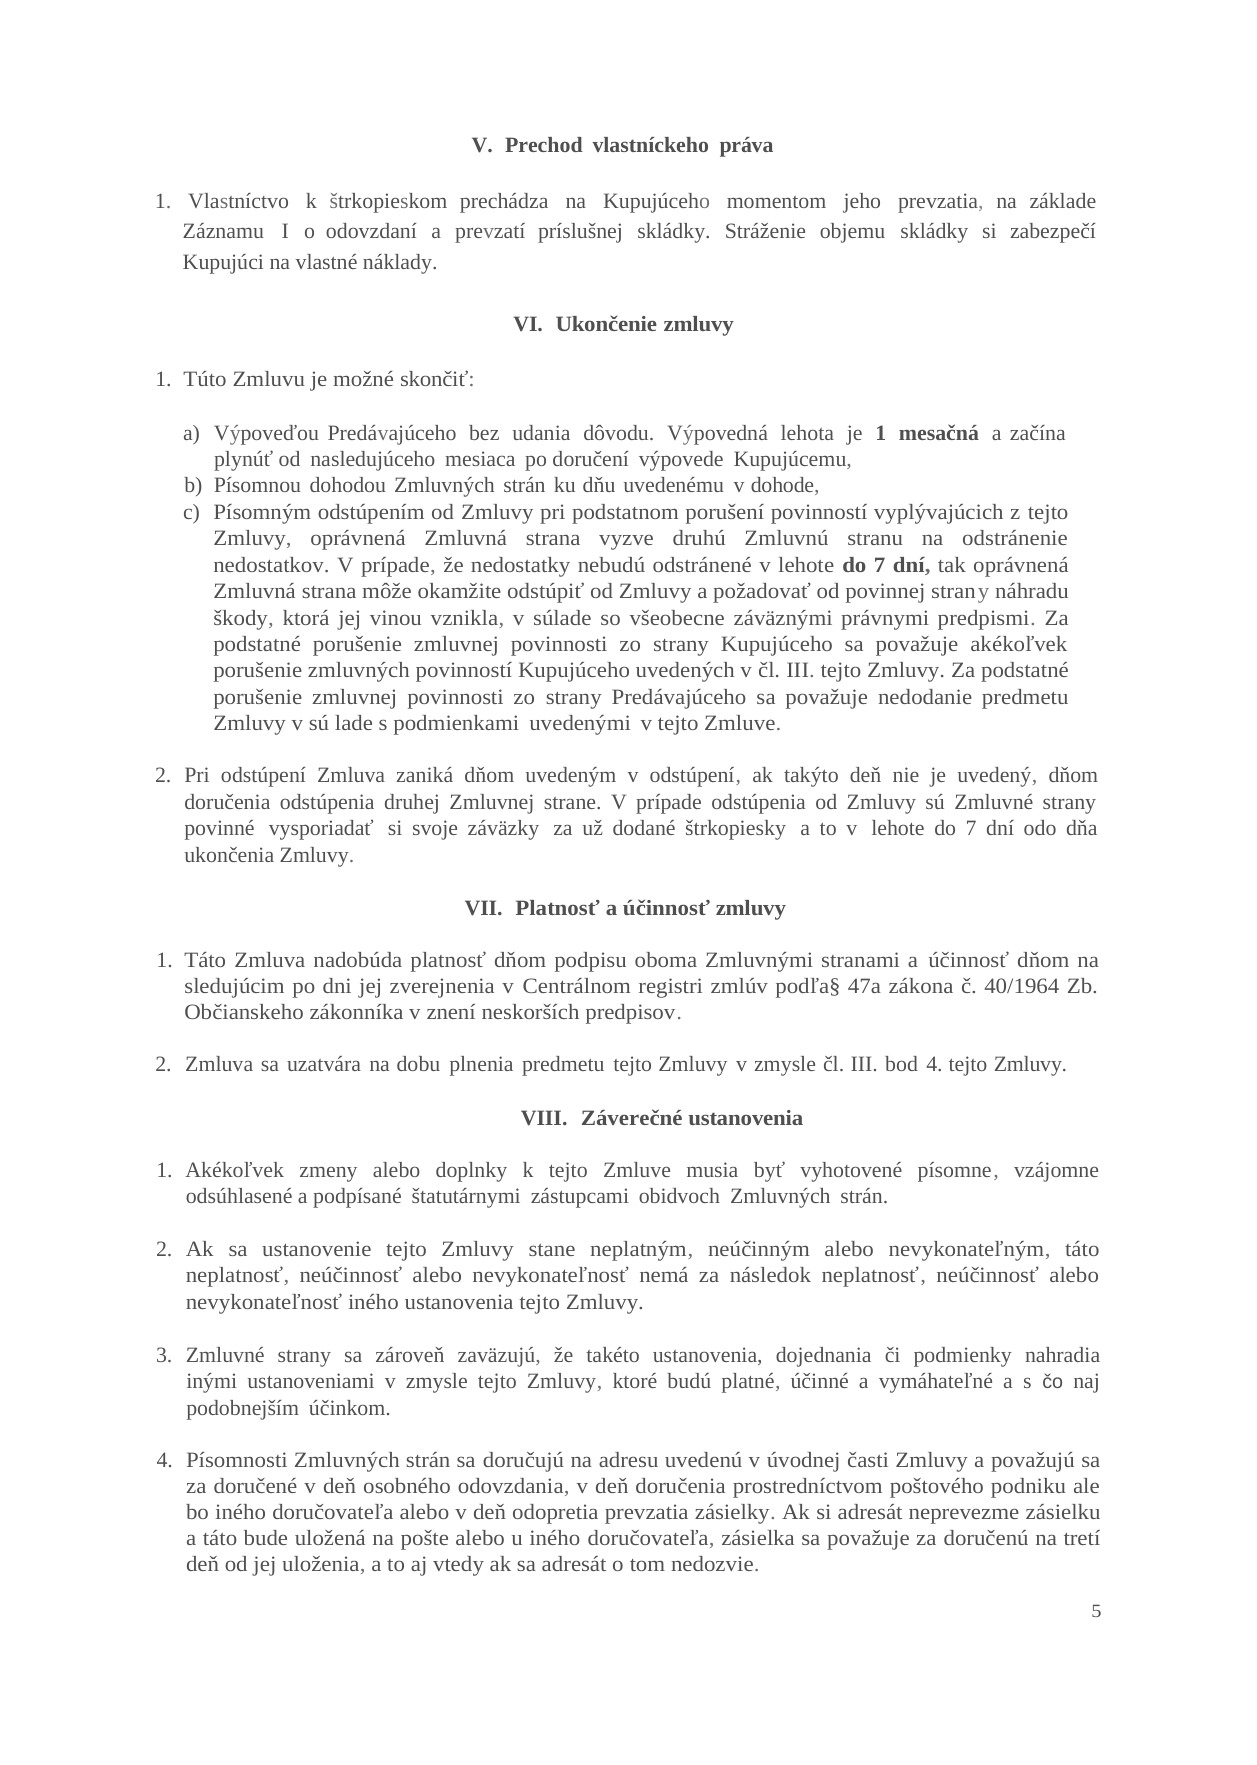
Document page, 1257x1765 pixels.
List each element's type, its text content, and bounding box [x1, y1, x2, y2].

subtitle Prechod vlastníckeho práva [471, 132, 1181, 157]
list Túto Zmluvu je možné skončiť: [155, 366, 1181, 392]
list Akékoľvek zmeny alebo doplnky k tejto Zmluve musia byť vyhotovené písomne, vzájomne odsúhlasené a podpísané štatutárnymi zástupcami obidvoch Zmluvných strán. [156, 1157, 1099, 1208]
list Ak sa ustanovenie tejto Zmluvy stane neplatným, neúčinným alebo nevykonateľným, táto neplatnosť, neúčinnosť alebo nevykonateľnosť nemá za následok neplatnosť, neúčinnosť alebo nevykonateľnosť iného ustanovenia tejto Zmluvy. [156, 1236, 1099, 1314]
text 1. Vlastníctvo k štrkopieskom prechádza na Kupujúceho momentom jeho prevzatia, na základe Záznamu I o odovzdaní a prevzatí príslušnej skládky. Stráženie objemu skládky si zabezpečí Kupujúci na vlastné náklady. [154, 188, 1096, 274]
list Táto Zmluva nadobúda platnosť dňom podpisu oboma Zmluvnými stranami a účinnosť dňom na­ sledujúcim po dni jej zverejnenia v Centrálnom registri zmlúv podľa§ 47a zákona č. 40/1964 Zb. Občianskeho zákonníka v znení neskorších predpisov. [156, 947, 1099, 1024]
subtitle Ukončenie zmluvy [513, 311, 1181, 336]
list Písomným odstúpením od Zmluvy pri podstatnom porušení povinností vyplývajúcich z tejto Zmluvy, oprávnená Zmluvná strana vyzve druhú Zmluvnú stranu na odstránenie nedostatkov. V prípade, že nedostatky nebudú odstránené v lehote do 7 dní, tak oprávnená Zmluvná strana môže okamžite odstúpiť od Zmluvy a požadovať od povinnej strany náhradu škody, ktorá jej vinou vznikla, v súlade so všeobecne záväznými právnymi predpismi. Za podstatné porušenie zmluvnej povinnosti zo strany Kupujúceho sa považuje akékoľvek porušenie zmluvných povinností Kupujúceho uvedených v čl. III. tejto Zmluvy. Za podstatné porušenie zmluvnej povinnosti zo strany Predávajúceho sa považuje nedodanie predmetu Zmluvy v sú­ lade s podmienkami uvedenými v tejto Zmluve. [183, 499, 1069, 736]
list Písomnou dohodou Zmluvných strán ku dňu uvedenému v dohode, [184, 472, 1181, 497]
list Výpoveďou Predávajúceho bez udania dôvodu. Výpovedná lehota je 1 mesačná a začína plynúť od nasledujúceho mesiaca po doručení výpovede Kupujúcemu, [183, 419, 1067, 471]
subtitle Platnosť a účinnosť zmluvy [464, 895, 1181, 920]
subtitle Záverečné ustanovenia [521, 1105, 1181, 1130]
list Zmluva sa uzatvára na dobu plnenia predmetu tejto Zmluvy v zmysle čl. III. bod 4. tejto Zmluvy. [155, 1051, 1181, 1077]
list Písomnosti Zmluvných strán sa doručujú na adresu uvedenú v úvodnej časti Zmluvy a považujú sa za doručené v deň osobného odovzdania, v deň doručenia prostredníctvom poštového podniku ale­ bo iného doručovateľa alebo v deň odopretia prevzatia zásielky. Ak si adresát neprevezme zásielku a táto bude uložená na pošte alebo u iného doručovateľa, zásielka sa považuje za doručenú na tretí deň od jej uloženia, a to aj vtedy ak sa adresát o tom nedozvie. [156, 1447, 1101, 1576]
list Zmluvné strany sa zároveň zaväzujú, že takéto ustanovenia, dojednania či podmienky nahradia inými ustanoveniami v zmysle tejto Zmluvy, ktoré budú platné, účinné a vymáhateľné a s čo naj­ podobnejším účinkom. [156, 1342, 1100, 1420]
text 5 [144, 1599, 1101, 1621]
list Pri odstúpení Zmluva zaniká dňom uvedeným v odstúpení, ak takýto deň nie je uvedený, dňom doručenia odstúpenia druhej Zmluvnej strane. V prípade odstúpenia od Zmluvy sú Zmluvné strany povinné vysporiadať si svoje záväzky za už dodané štrkopiesky a to v lehote do 7 dní odo dňa ukončenia Zmluvy. [155, 762, 1098, 867]
